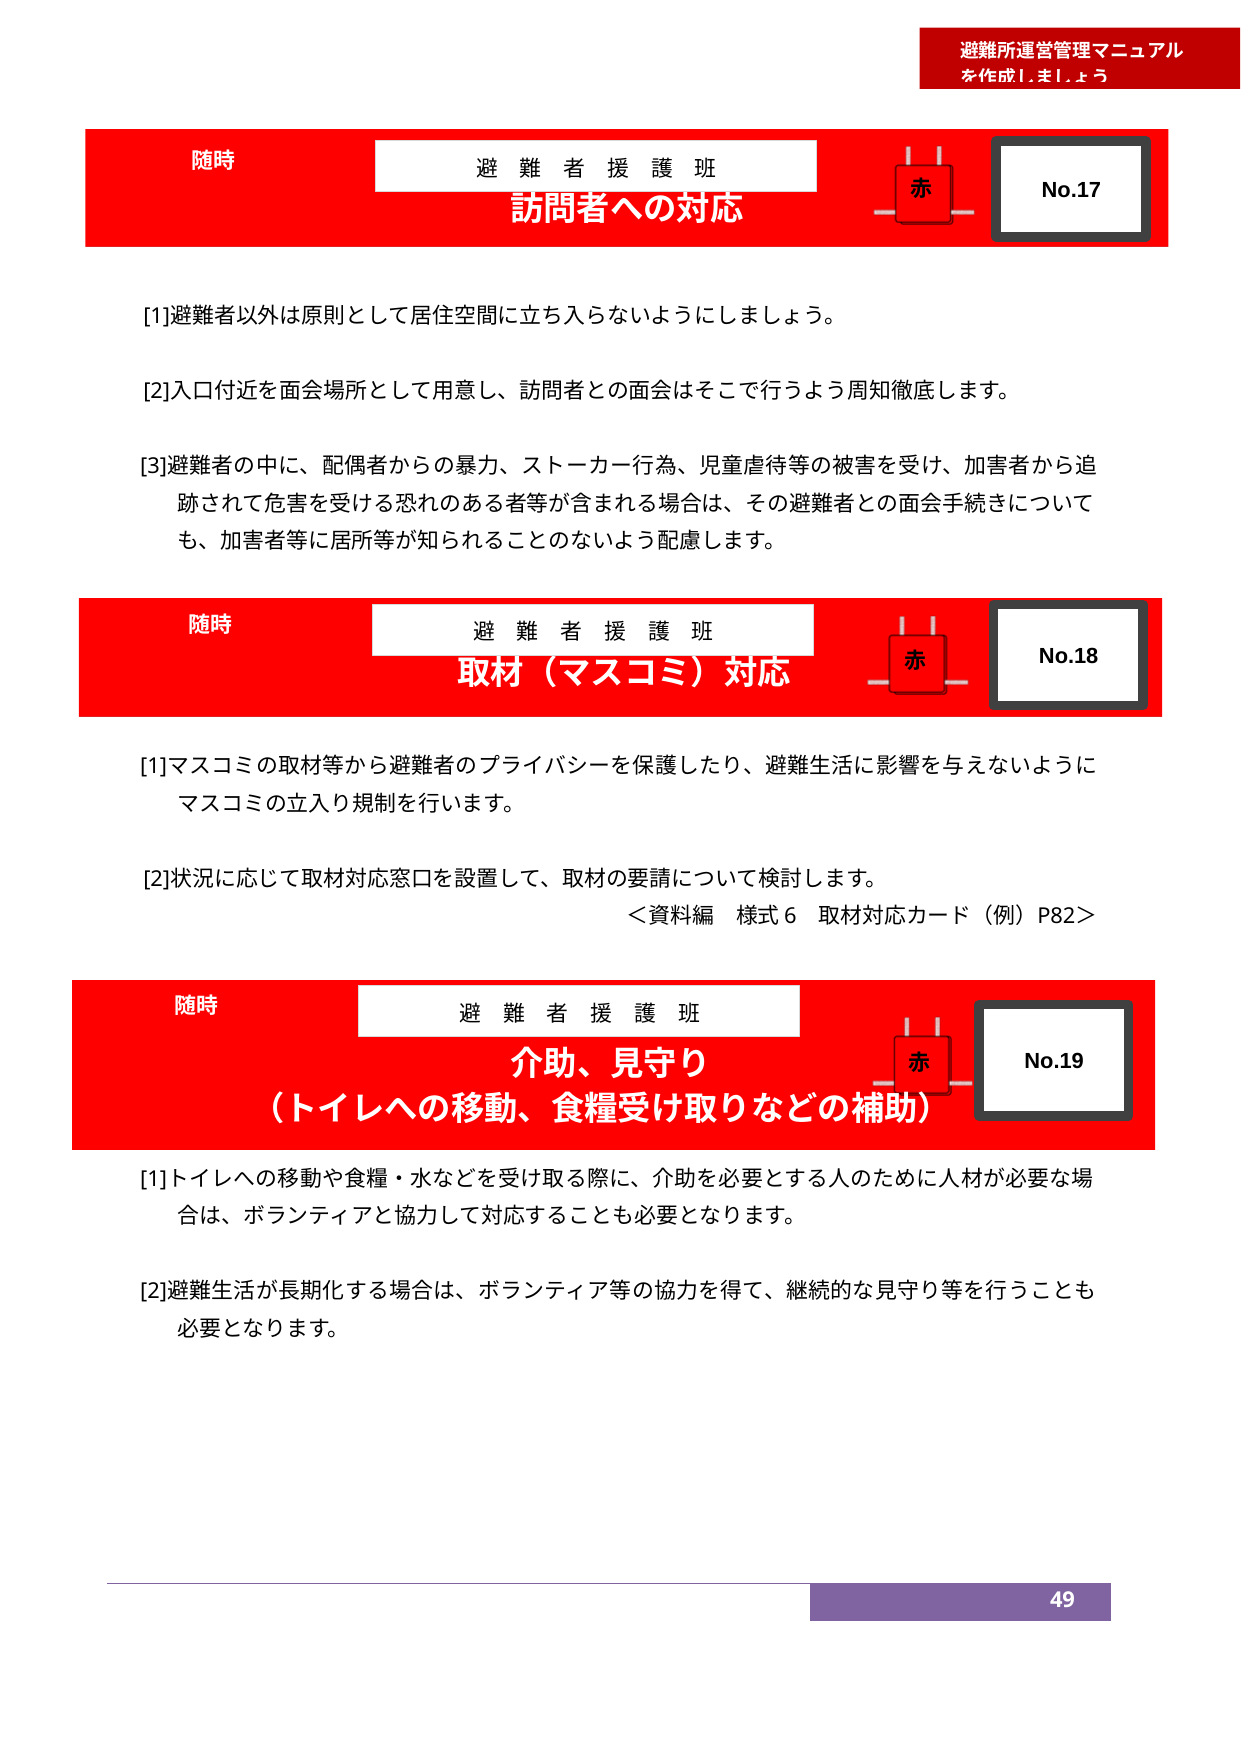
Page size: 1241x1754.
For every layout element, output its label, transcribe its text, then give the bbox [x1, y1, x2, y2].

text [1]トイレへの移動や食糧・水などを受け取る際に、介助を必要とする人のために人材が必要な場合は、ボランティアと協力して対応することも必要となります。 [140, 1158, 1097, 1233]
picture [72, 980, 1156, 1150]
text [1]避難者以外は原則として居住空間に立ち入らないようにしましょう。 [143, 296, 1097, 333]
text [2]入口付近を面会場所として用意し、訪問者との面会はそこで行うよう周知徹底します。 [143, 371, 1097, 408]
picture [85, 129, 1169, 264]
text ＜資料編 様式6 取材対応カード（例）P82＞ [143, 896, 1097, 933]
text [2]避難生活が長期化する場合は、ボランティア等の協力を得て、継続的な見守り等を行うことも必要となります。 [140, 1271, 1097, 1346]
text [3]避難者の中に、配偶者からの暴力、ストーカー行為、児童虐待等の被害を受け、加害者から追跡されて危害を受ける恐れのある者等が含まれる場合は、その避難者との面会手続きについても、加害者等に居所等が知られることのないよう配慮します。 [140, 446, 1097, 558]
text [1]マスコミの取材等から避難者のプライバシーを保護したり、避難生活に影響を与えないようにマスコミの立入り規制を行います。 [140, 746, 1097, 821]
picture [78, 598, 1163, 734]
text [2]状況に応じて取材対応窓口を設置して、取材の要請について検討します。 [143, 858, 1097, 896]
